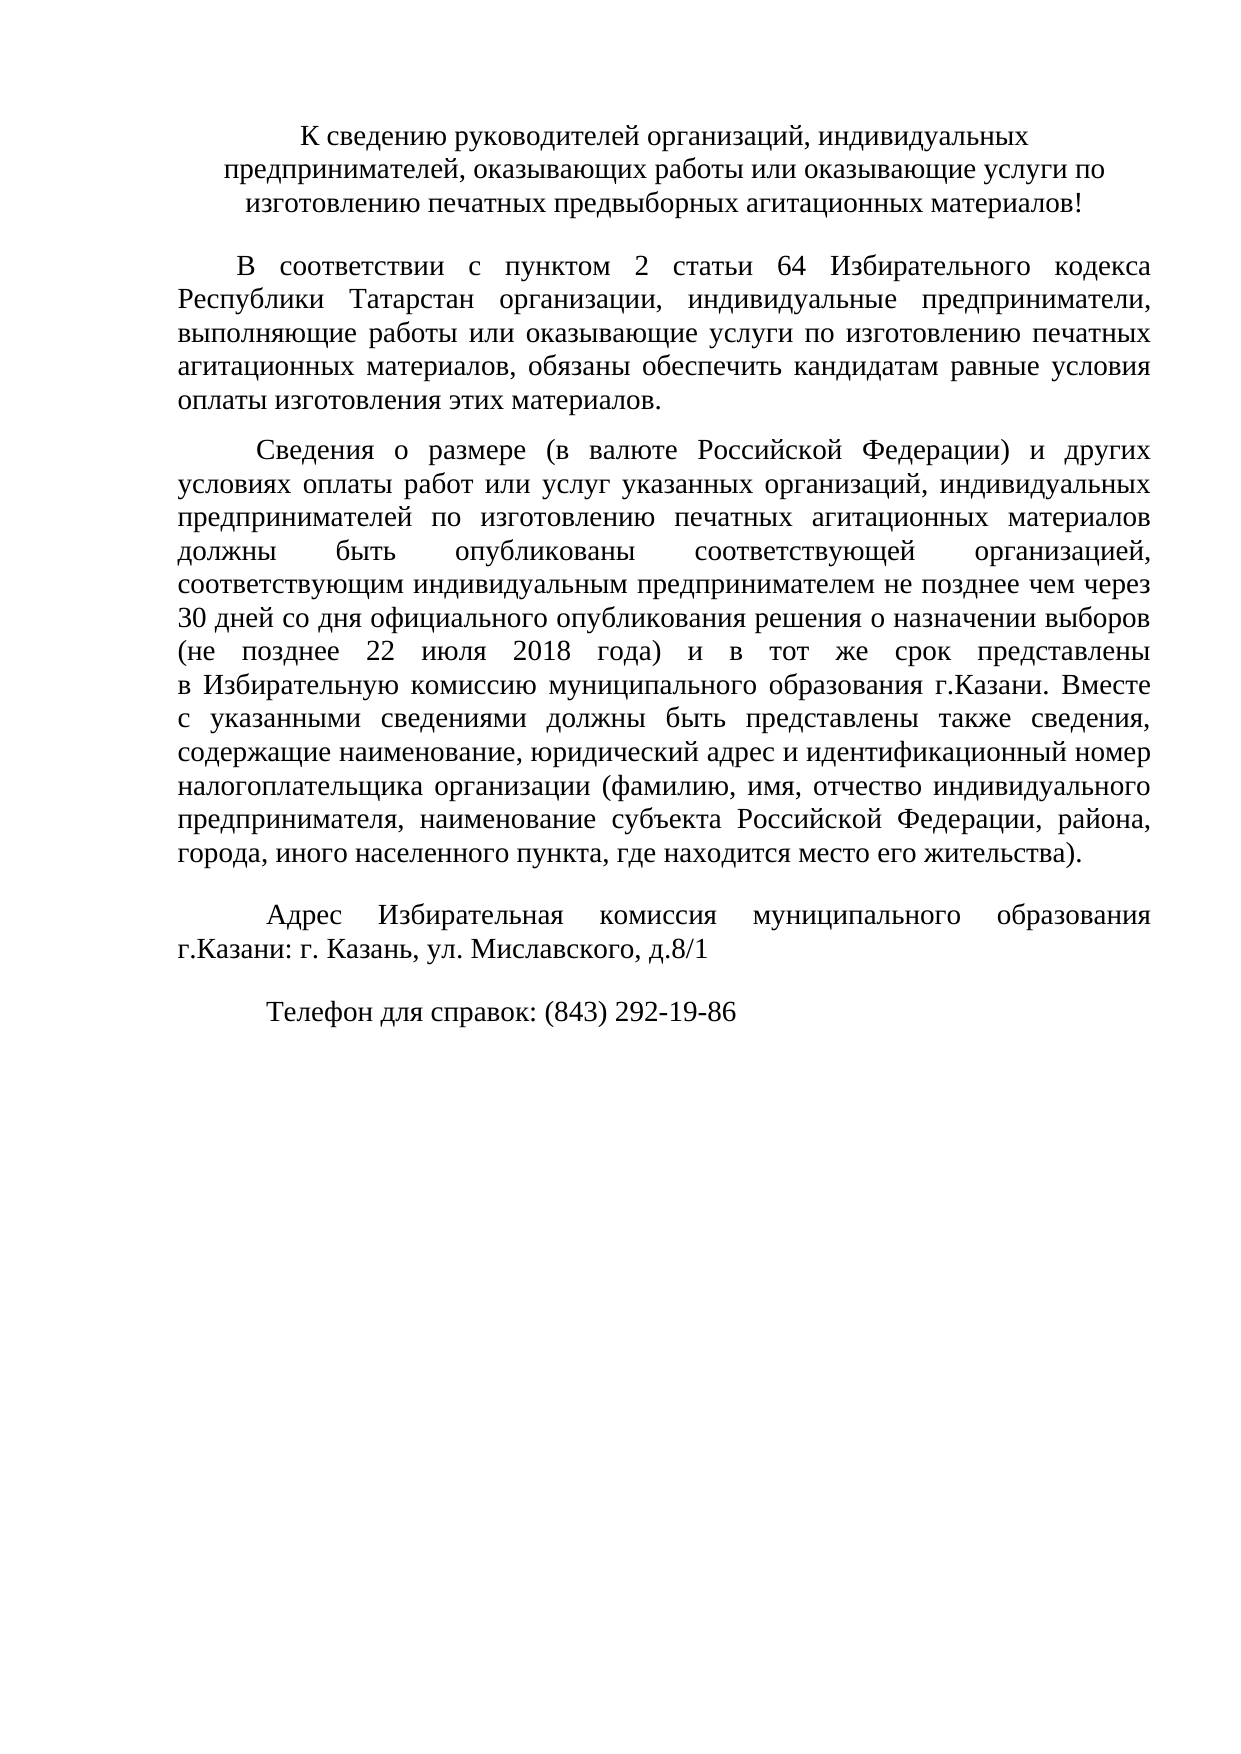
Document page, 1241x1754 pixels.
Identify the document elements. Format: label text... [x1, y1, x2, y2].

text Телефон для справок: (843) 292-19-86 [177, 994, 1152, 1027]
text Адрес Избирательная комиссия муниципального образования г.Казани: г. Казань, ул. Миславского, д.8/1 [177, 897, 1152, 964]
text Сведения о размере (в валюте Российской Федерации) и других условиях оплаты работ или услуг указанных организаций, индивидуальных предпринимателей по изготовлению печатных агитационных материалов должны быть опубликованы соответствующей организацией, соответствующим индивидуальным предпринимателем не позднее чем через 30 дней со дня официального опубликования решения о назначении выборов (не позднее 22 июля 2018 года) и в тот же срок представлены в Избирательную комиссию муниципального образования г.Казани. Вместе с указанными сведениями должны быть представлены также сведения, содержащие наименование, юридический адрес и идентификационный номер налогоплательщика организации (фамилию, имя, отчество индивидуального предпринимателя, наименование субъекта Российской Федерации, района, города, иного населенного пункта, где находится место его жительства). [177, 432, 1152, 868]
text В соответствии с пунктом 2 статьи 64 Избирательного кодекса Республики Татарстан организации, индивидуальные предприниматели, выполняющие работы или оказывающие услуги по изготовлению печатных агитационных материалов, обязаны обеспечить кандидатам равные условия оплаты изготовления этих материалов. [177, 248, 1152, 416]
text К сведению руководителей организаций, индивидуальных предпринимателей, оказывающих работы или оказывающие услуги по изготовлению печатных предвыборных агитационных материалов! [177, 118, 1152, 219]
